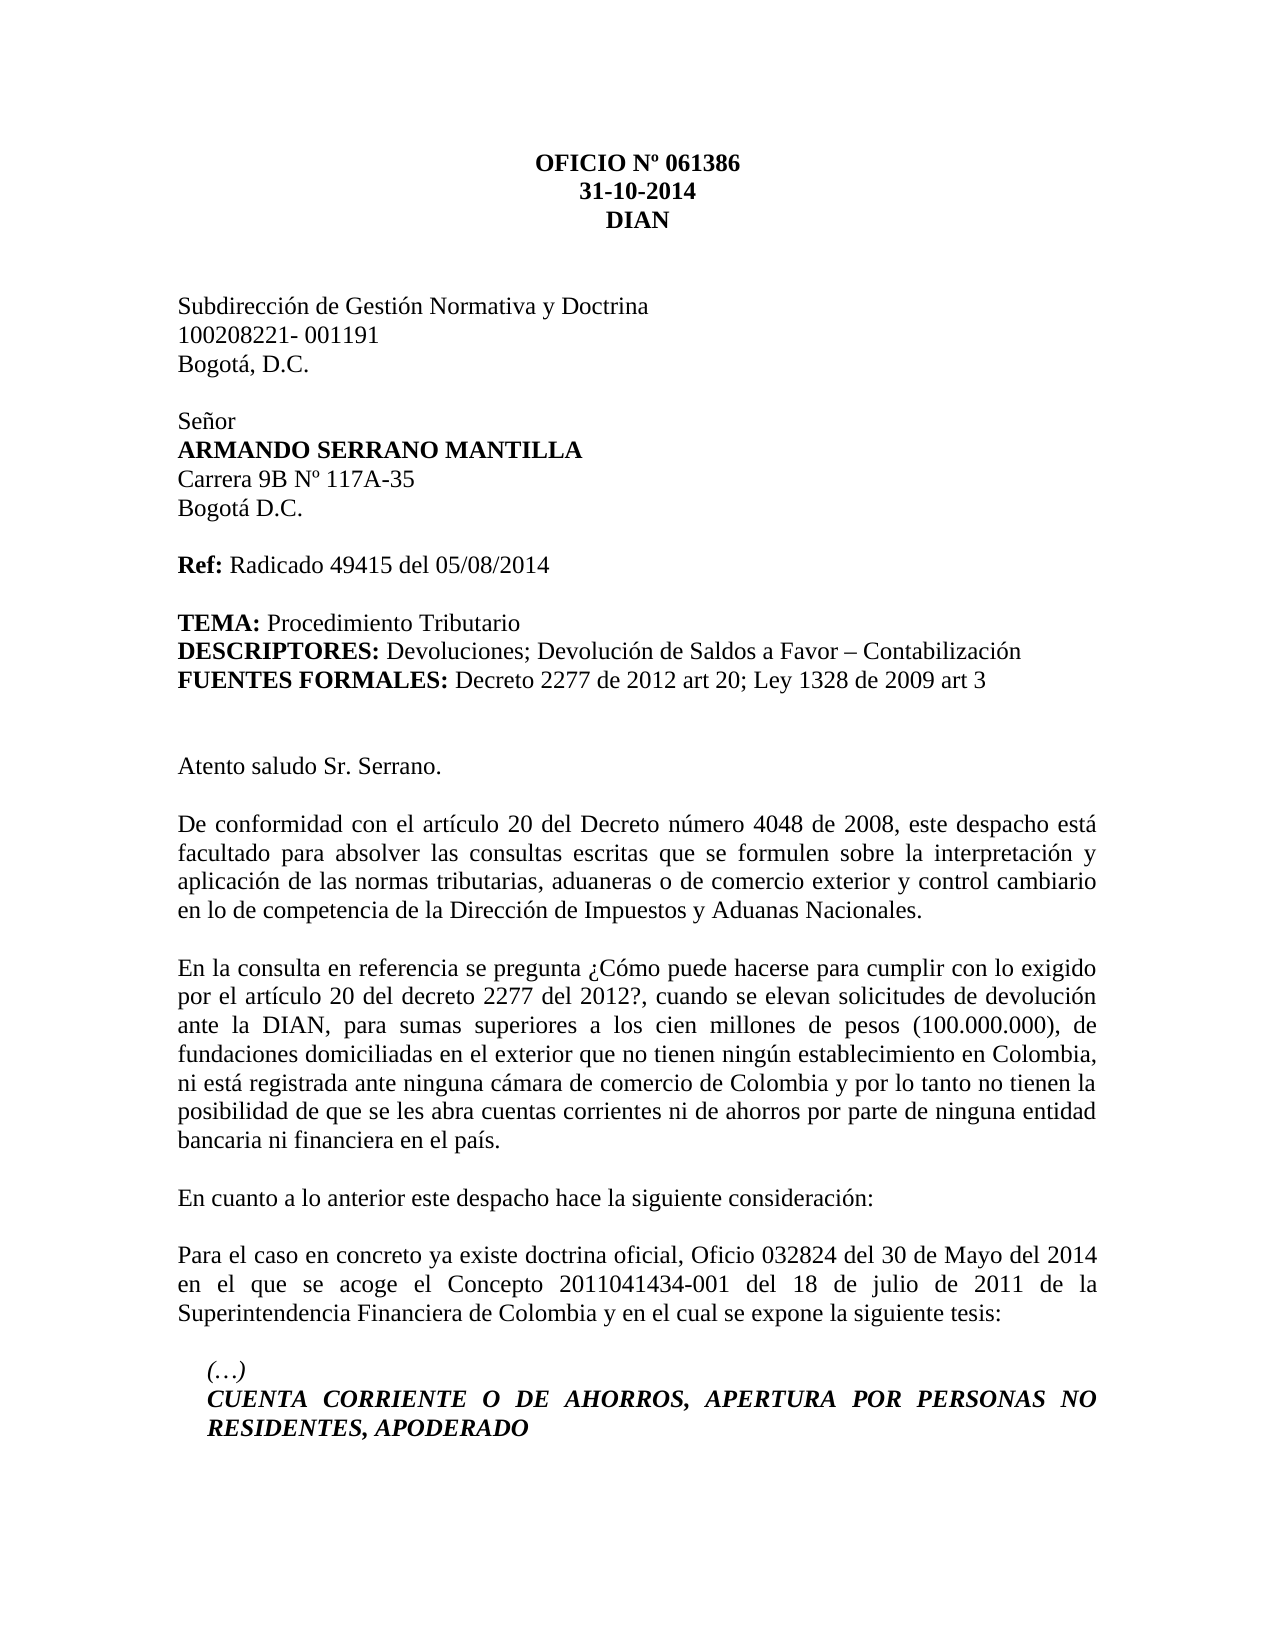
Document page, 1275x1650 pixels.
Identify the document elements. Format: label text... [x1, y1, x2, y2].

text DESCRIPTORES: Devoluciones; Devolución de Saldos a Favor – Contabilización [177, 636, 1098, 665]
text En la consulta en referencia se pregunta ¿Cómo puede hacerse para cumplir con lo exigido por el artículo 20 del decreto 2277 del 2012?, cuando se elevan solicitudes de devolución ante la DIAN, para sumas superiores a los cien millones de pesos (100.000.000), de fundaciones domiciliadas en el exterior que no tienen ningún establecimiento en Colombia, ni está registrada ante ninguna cámara de comercio de Colombia y por lo tanto no tienen la posibilidad de que se les abra cuentas corrientes ni de ahorros por parte de ninguna entidad bancaria ni financiera en el país. [177, 953, 1098, 1154]
text Ref: Radicado 49415 del 05/08/2014 [177, 550, 1098, 579]
text OFICIO Nº 061386 [177, 148, 1098, 176]
text De conformidad con el artículo 20 del Decreto número 4048 de 2008, este despacho está facultado para absolver las consultas escritas que se formulen sobre la interpretación y aplicación de las normas tributarias, aduaneras o de comercio exterior y control cambiario en lo de competencia de la Dirección de Impuestos y Aduanas Nacionales. [177, 809, 1098, 924]
text Bogotá, D.C. [177, 349, 1098, 378]
text (…) [207, 1355, 1098, 1384]
text En cuanto a lo anterior este despacho hace la siguiente consideración: [177, 1183, 1098, 1211]
text DIAN [177, 205, 1098, 234]
text 100208221- 001191 [177, 320, 1098, 349]
text TEMA: Procedimiento Tributario [177, 608, 1098, 636]
text FUENTES FORMALES: Decreto 2277 de 2012 art 20; Ley 1328 de 2009 art 3 [177, 665, 1098, 694]
text ARMANDO SERRANO MANTILLA [177, 435, 1098, 464]
text Carrera 9B Nº 117A-35 [177, 464, 1098, 493]
text CUENTA CORRIENTE O DE AHORROS, APERTURA POR PERSONAS NO RESIDENTES, APODERADO [207, 1384, 1098, 1441]
text 31-10-2014 [177, 176, 1098, 205]
text Para el caso en concreto ya existe doctrina oficial, Oficio 032824 del 30 de Mayo del 2014 en el que se acoge el Concepto 2011041434-001 del 18 de julio de 2011 de la Superintendencia Financiera de Colombia y en el cual se expone la siguiente tesis: [177, 1240, 1098, 1326]
text Bogotá D.C. [177, 493, 1098, 521]
text Subdirección de Gestión Normativa y Doctrina [177, 291, 1098, 320]
text Atento saludo Sr. Serrano. [177, 751, 1098, 780]
text Señor [177, 406, 1098, 435]
